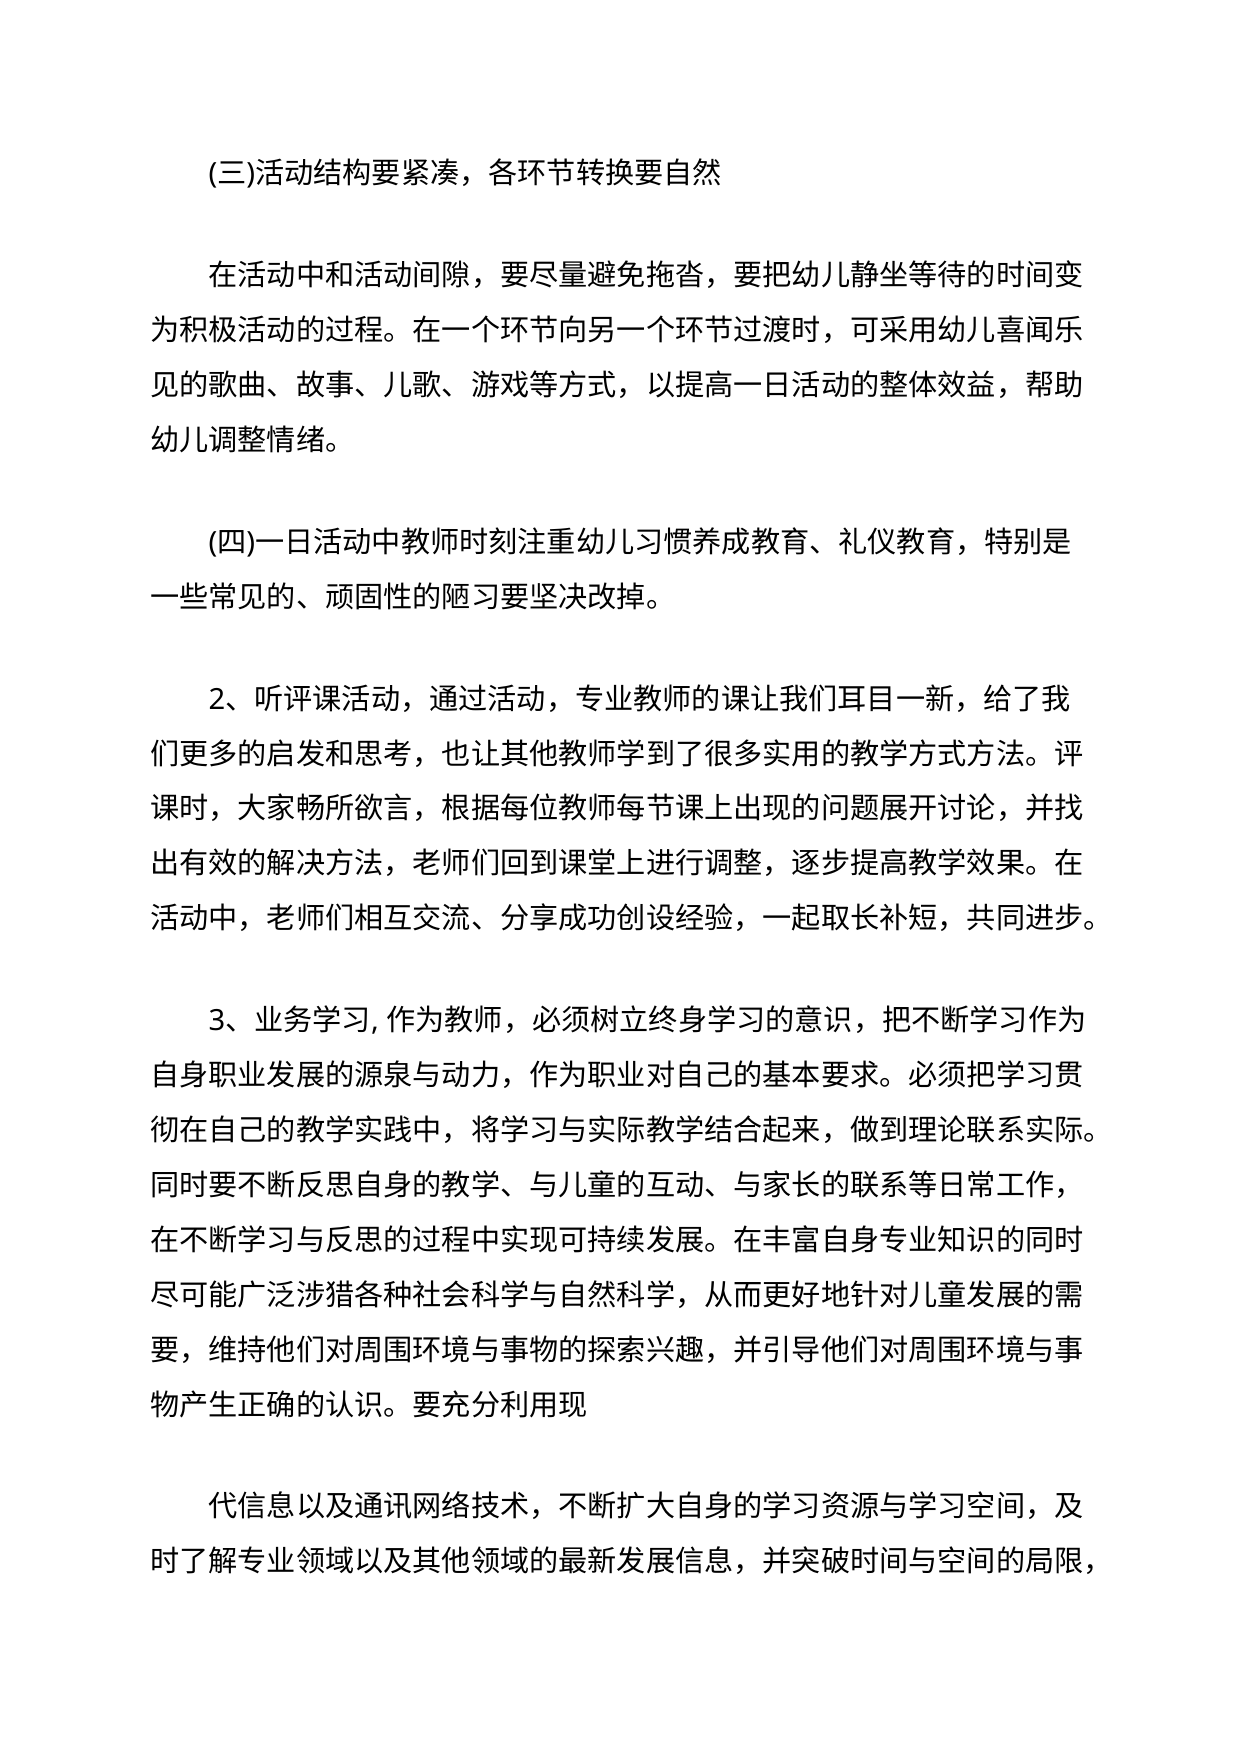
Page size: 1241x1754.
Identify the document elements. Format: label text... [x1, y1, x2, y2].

text 3、业务学习, 作为教师，必须树立终身学习的意识，把不断学习作为自身职业发展的源泉与动力，作为职业对自己的基本要求。必须把学习贯彻在自己的教学实践中，将学习与实际教学结合起来，做到理论联系实际。同时要不断反思自身的教学、与儿童的互动、与家长的联系等日常工作，在不断学习与反思的过程中实现可持续发展。在丰富自身专业知识的同时尽可能广泛涉猎各种社会科学与自然科学，从而更好地针对儿童发展的需要，维持他们对周围环境与事物的探索兴趣，并引导他们对周围环境与事物产生正确的认识。要充分利用现 [150, 997, 1090, 1423]
text (三)活动结构要紧凑，各环节转换要自然 [150, 150, 1090, 192]
text 2、听评课活动，通过活动，专业教师的课让我们耳目一新，给了我们更多的启发和思考，也让其他教师学到了很多实用的教学方式方法。评课时，大家畅所欲言，根据每位教师每节课上出现的问题展开讨论，并找出有效的解决方法，老师们回到课堂上进行调整，逐步提高教学效果。在活动中，老师们相互交流、分享成功创设经验，一起取长补短，共同进步。 [150, 675, 1090, 937]
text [150, 1483, 1090, 1580]
text (四)一日活动中教师时刻注重幼儿习惯养成教育、礼仪教育，特别是一些常见的、顽固性的陋习要坚决改掉。 [150, 518, 1090, 616]
text 在活动中和活动间隙，要尽量避免拖沓，要把幼儿静坐等待的时间变为积极活动的过程。在一个环节向另一个环节过渡时，可采用幼儿喜闻乐见的歌曲、故事、儿歌、游戏等方式，以提高一日活动的整体效益，帮助幼儿调整情绪。 [150, 252, 1090, 459]
